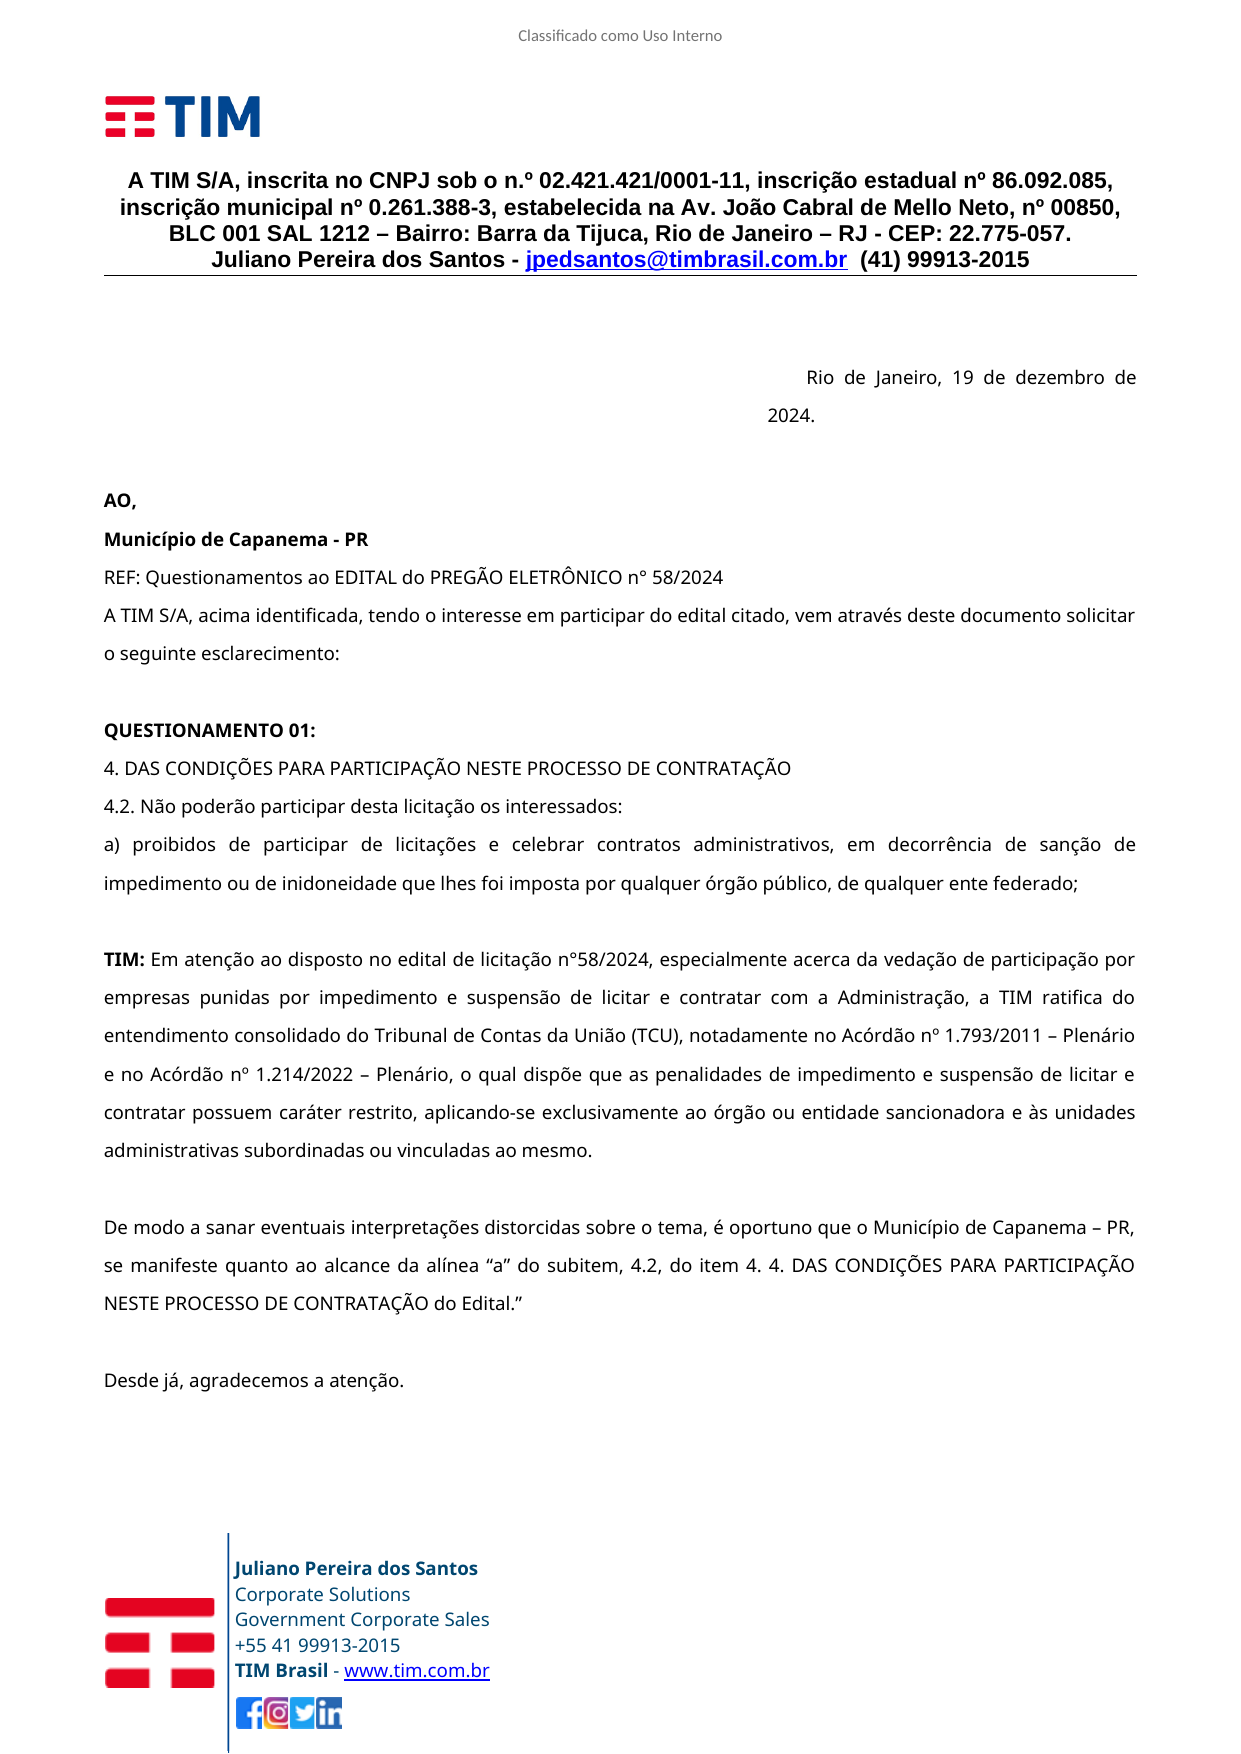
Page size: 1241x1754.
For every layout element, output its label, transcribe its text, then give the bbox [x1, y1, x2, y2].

text Desde já, agradecemos a atenção. [103, 1367, 1137, 1392]
picture [103, 65, 262, 167]
table_header [224, 1532, 233, 1754]
text De modo a sanar eventuais interpretações distorcidas sobre o tema, é oportuno que o Município de Capanema – PR, se manifeste quanto ao alcance da alínea “a” do subitem, 4.2, do item 4. 4. DAS CONDIÇÕES PARA PARTICIPAÇÃO NESTE PROCESSO DE CONTRATAÇÃO do Edital.” [103, 1214, 1137, 1316]
text Município de Capanema - PR [103, 526, 1137, 551]
picture [316, 1697, 342, 1729]
text 4. DAS CONDIÇÕES PARA PARTICIPAÇÃO NESTE PROCESSO DE CONTRATAÇÃO [103, 755, 1137, 781]
text A TIM S/A, acima identificada, tendo o interesse em participar do edital citado, vem através deste documento solicitar o seguinte esclarecimento: [103, 602, 1137, 666]
table_header [220, 1532, 224, 1754]
text REF: Questionamentos ao EDITAL do PREGÃO ELETRÔNICO n° 58/2024 [103, 564, 1137, 589]
table_header Juliano Pereira dos Santos Corporate Solutions Government Corporate Sales +55 41 99913-2015 TIM Brasil - www.tim.com.br [233, 1532, 827, 1754]
picture [105, 1598, 215, 1688]
text QUESTIONAMENTO 01: [103, 717, 1137, 742]
text a) proibidos de participar de licitações e celebrar contratos administrativos, em decorrência de sanção de impedimento ou de inidoneidade que lhes foi imposta por qualquer órgão público, de qualquer ente federado; [103, 832, 1137, 895]
text 4.2. Não poderão participar desta licitação os interessados: [103, 793, 1137, 819]
picture [263, 1697, 315, 1729]
text AO, [103, 488, 1137, 513]
table_header [104, 1532, 220, 1754]
text Rio de Janeiro, 19 de dezembro de 2024. [767, 364, 1137, 428]
picture [236, 1697, 262, 1729]
text TIM: Em atenção ao disposto no edital de licitação n°58/2024, especialmente acerca da vedação de participação por empresas punidas por impedimento e suspensão de licitar e contratar com a Administração, a TIM ratifica do entendimento consolidado do Tribunal de Contas da União (TCU), notadamente no Acórdão nº 1.793/2011 – Plenário e no Acórdão nº 1.214/2022 – Plenário, o qual dispõe que as penalidades de impedimento e suspensão de licitar e contratar possuem caráter restrito, aplicando-se exclusivamente ao órgão ou entidade sancionadora e às unidades administrativas subordinadas ou vinculadas ao mesmo. [103, 946, 1137, 1163]
